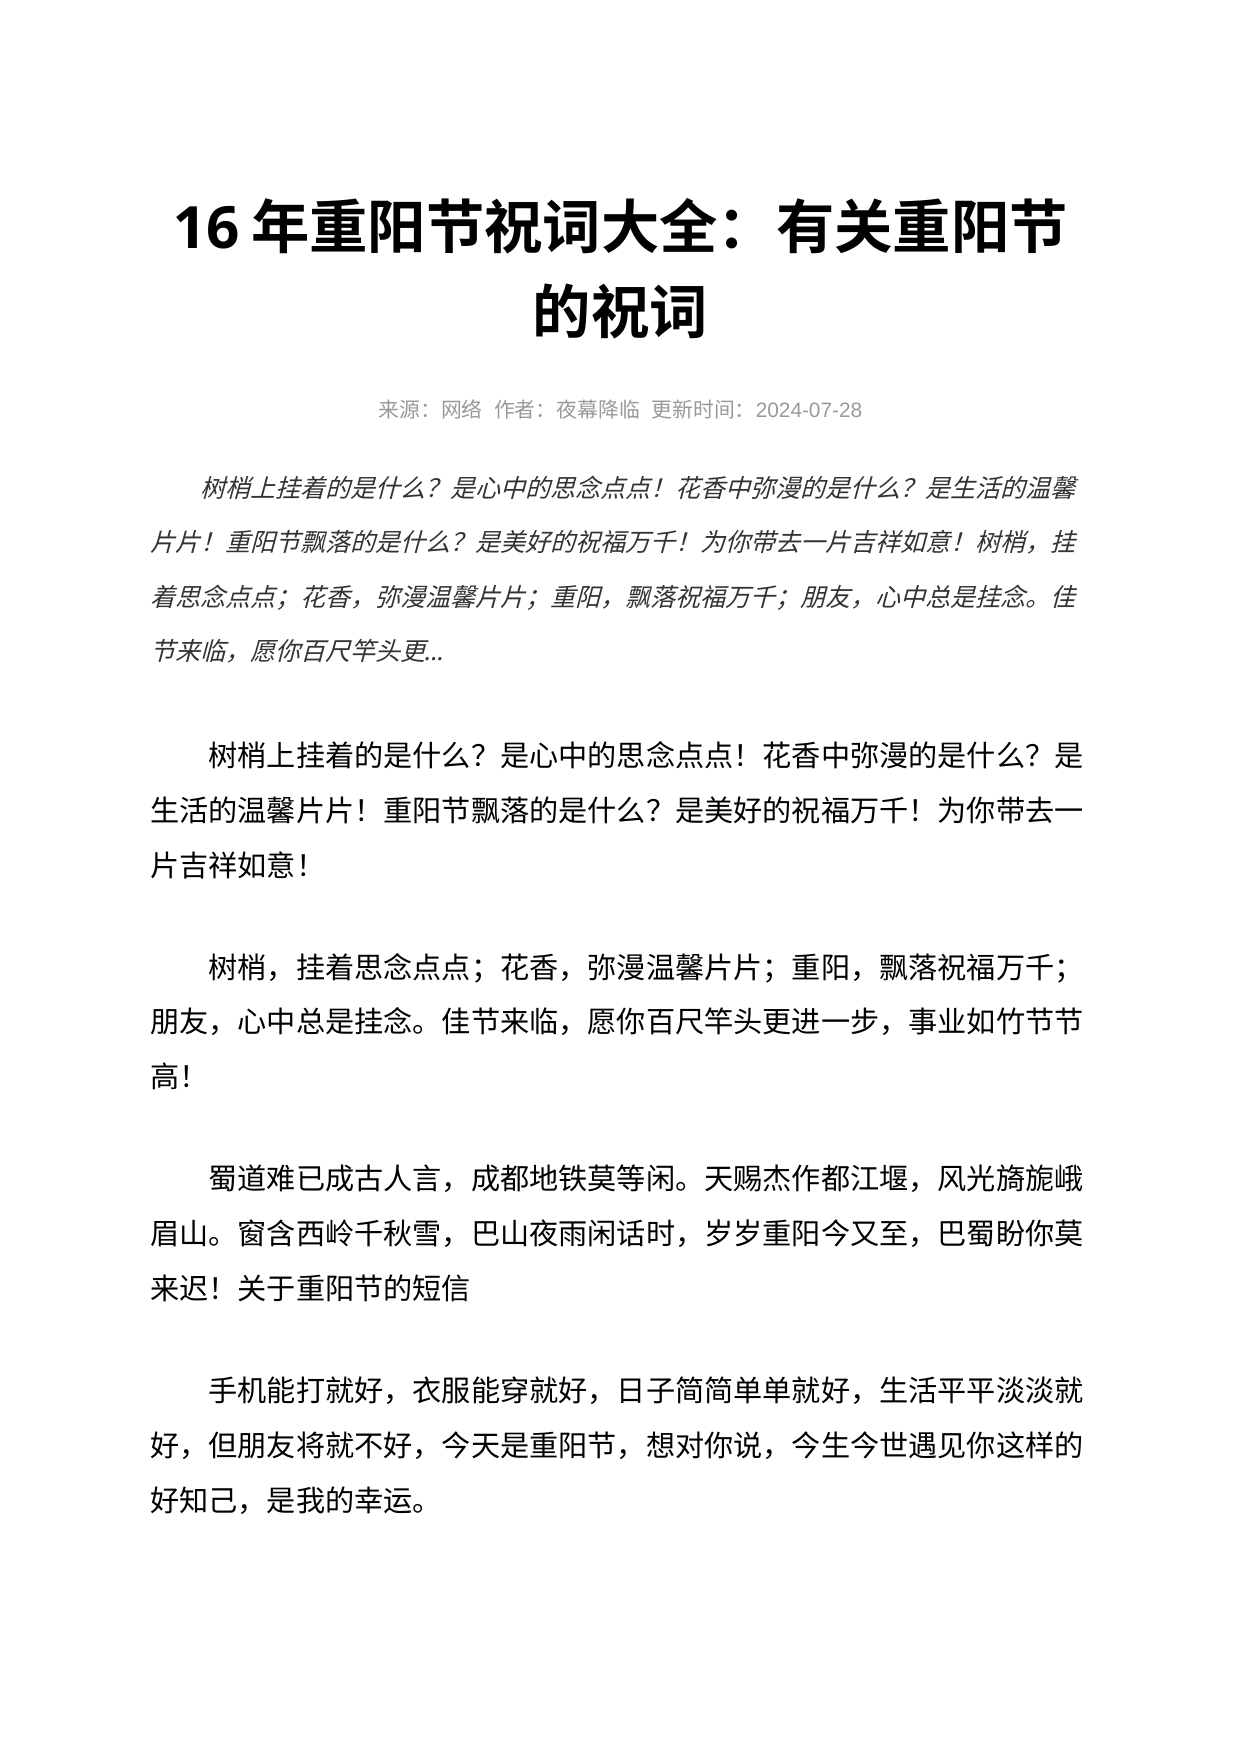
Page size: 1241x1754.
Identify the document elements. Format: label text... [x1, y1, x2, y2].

subtitle 16年重阳节祝词大全：有关重阳节的祝词 [150, 181, 1090, 351]
text 树梢上挂着的是什么？是心中的思念点点！花香中弥漫的是什么？是生活的温馨片片！重阳节飘落的是什么？是美好的祝福万千！为你带去一片吉祥如意！ [150, 733, 1090, 885]
text 蜀道难已成古人言，成都地铁莫等闲。天赐杰作都江堰，风光旖旎峨眉山。窗含西岭千秋雪，巴山夜雨闲话时，岁岁重阳今又至，巴蜀盼你莫来迟！关于重阳节的短信 [150, 1156, 1090, 1308]
text 树梢，挂着思念点点；花香，弥漫温馨片片；重阳，飘落祝福万千；朋友，心中总是挂念。佳节来临，愿你百尺竿头更进一步，事业如竹节节高！ [150, 944, 1090, 1096]
text 树梢上挂着的是什么？是心中的思念点点！花香中弥漫的是什么？是生活的温馨片片！重阳节飘落的是什么？是美好的祝福万千！为你带去一片吉祥如意！树梢，挂着思念点点；花香，弥漫温馨片片；重阳，飘落祝福万千；朋友，心中总是挂念。佳节来临，愿你百尺竿头更... [150, 468, 1090, 668]
text 来源：网络 作者：夜幕降临 更新时间：2024-07-28 [150, 397, 1090, 421]
text 手机能打就好，衣服能穿就好，日子简简单单就好，生活平平淡淡就好，但朋友将就不好，今天是重阳节，想对你说，今生今世遇见你这样的好知己，是我的幸运。 [150, 1367, 1090, 1519]
